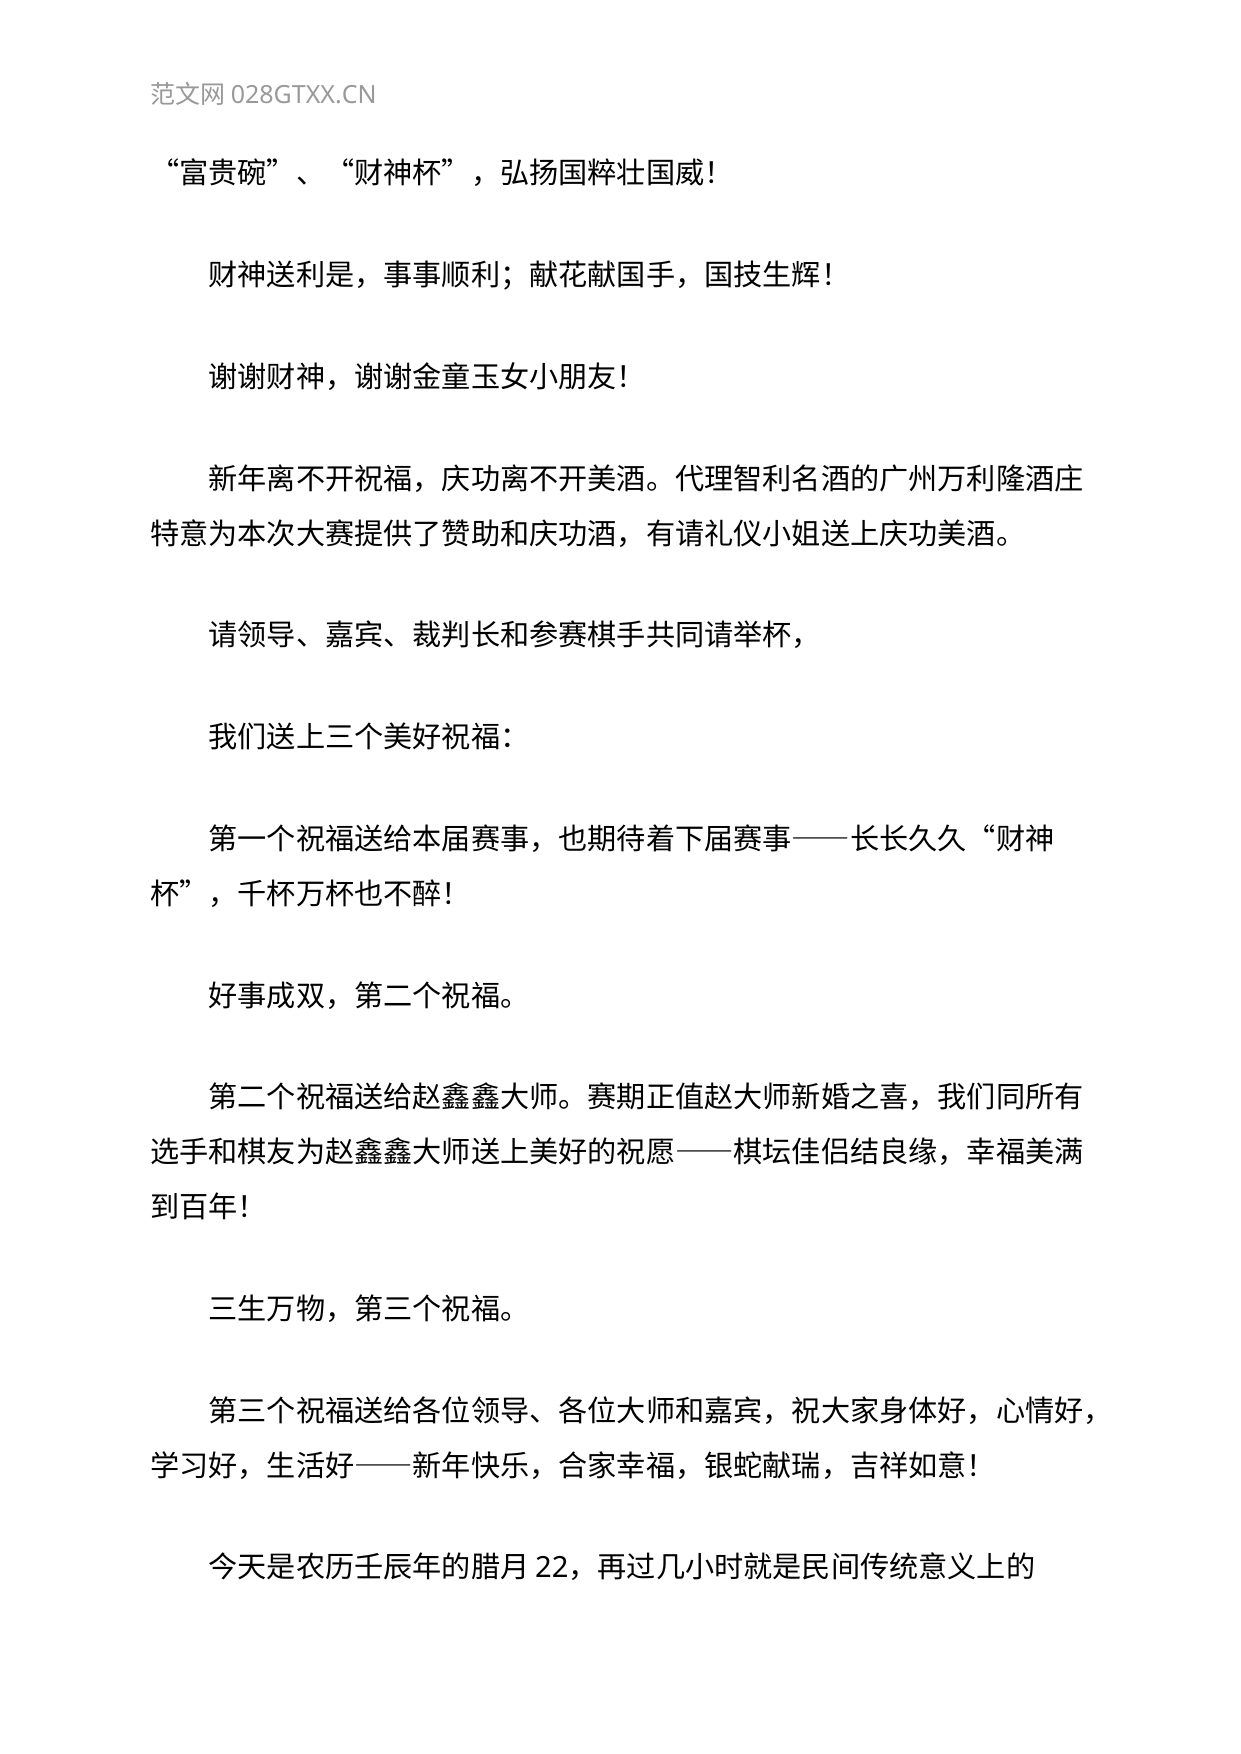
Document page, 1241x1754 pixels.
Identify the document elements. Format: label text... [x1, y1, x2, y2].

text 好事成双，第二个祝福。 [150, 972, 1090, 1014]
text 第一个祝福送给本届赛事，也期待着下届赛事——长长久久“财神杯”，千杯万杯也不醉！ [150, 816, 1090, 913]
text 财神送利是，事事顺利；献花献国手，国技生辉！ [150, 252, 1090, 294]
text 第二个祝福送给赵鑫鑫大师。赛期正值赵大师新婚之喜，我们同所有选手和棋友为赵鑫鑫大师送上美好的祝愿——棋坛佳侣结良缘，幸福美满到百年！ [150, 1074, 1090, 1226]
text 三生万物，第三个祝福。 [150, 1286, 1090, 1328]
text 第三个祝福送给各位领导、各位大师和嘉宾，祝大家身体好，心情好，学习好，生活好——新年快乐，合家幸福，银蛇献瑞，吉祥如意！ [150, 1387, 1090, 1484]
text 谢谢财神，谢谢金童玉女小朋友！ [150, 353, 1090, 396]
text 我们送上三个美好祝福： [150, 714, 1090, 756]
text 请领导、嘉宾、裁判长和参赛棋手共同请举杯， [150, 612, 1090, 654]
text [150, 150, 1090, 192]
text 新年离不开祝福，庆功离不开美酒。代理智利名酒的广州万利隆酒庄特意为本次大赛提供了赞助和庆功酒，有请礼仪小姐送上庆功美酒。 [150, 455, 1090, 552]
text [150, 1544, 1090, 1586]
